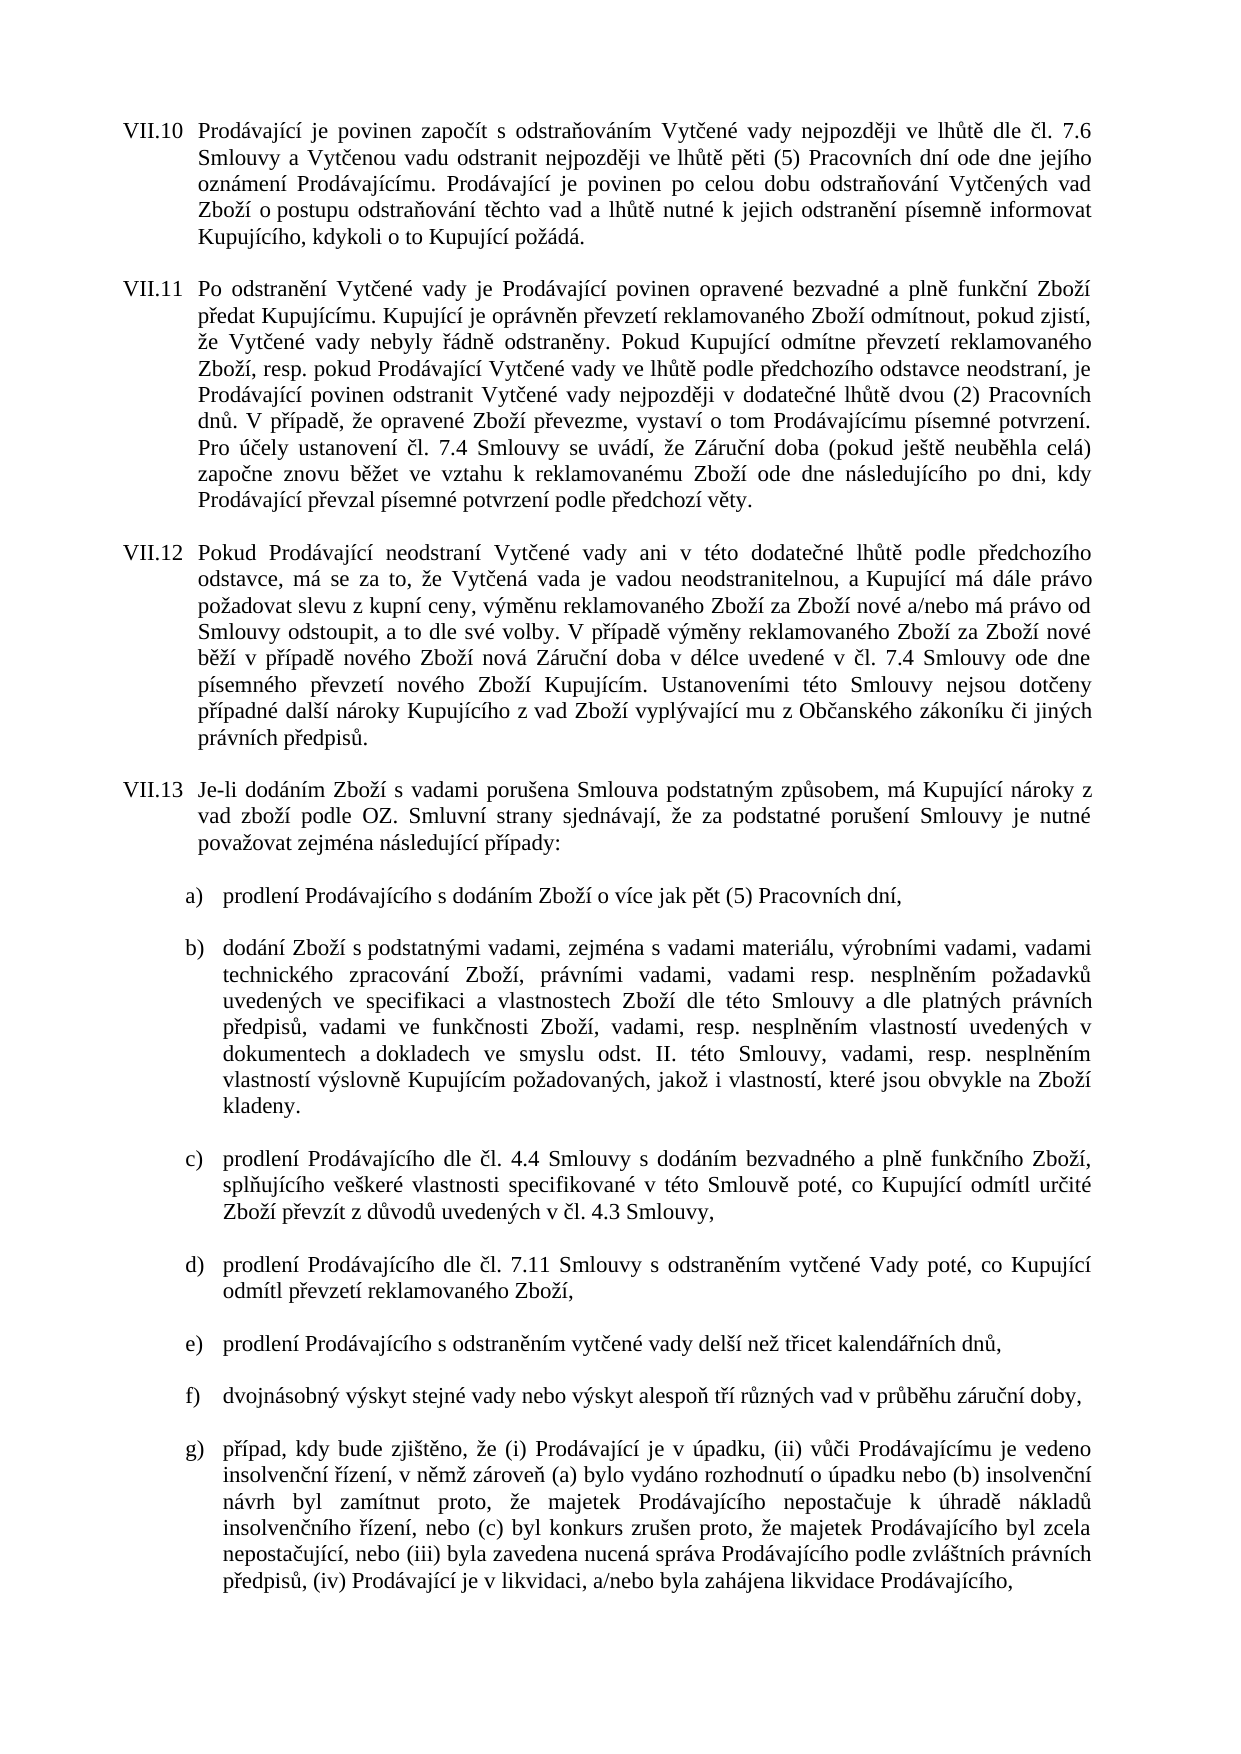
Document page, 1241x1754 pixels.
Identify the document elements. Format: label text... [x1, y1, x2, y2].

list Po odstranění Vytčené vady je Prodávající povinen opravené bezvadné a plně funkční Zboží předat Kupujícímu. Kupující je oprávněn převzetí reklamovaného Zboží odmítnout, pokud zjistí, že Vytčené vady nebyly řádně odstraněny. Pokud Kupující odmítne převzetí reklamovaného Zboží, resp. pokud Prodávající Vytčené vady ve lhůtě podle předchozího odstavce neodstraní, je Prodávající povinen odstranit Vytčené vady nejpozději v dodatečné lhůtě dvou (2) Pracovních dnů. V případě, že opravené Zboží převezme, vystaví o tom Prodávajícímu písemné potvrzení. Pro účely ustanovení čl. 7.4 Smlouvy se uvádí, že Záruční doba (pokud ještě neuběhla celá) započne znovu běžet ve vztahu k reklamovanému Zboží ode dne následujícího po dni, kdy Prodávající převzal písemné potvrzení podle předchozí věty. [123, 276, 1093, 513]
list případ, kdy bude zjištěno, že (i) Prodávající je v úpadku, (ii) vůči Prodávajícímu je vedeno insolvenční řízení, v němž zároveň (a) bylo vydáno rozhodnutí o úpadku nebo (b) insolvenční návrh byl zamítnut proto, že majetek Prodávajícího nepostačuje k úhradě nákladů insolvenčního řízení, nebo (c) byl konkurs zrušen proto, že majetek Prodávajícího byl zcela nepostačující, nebo (iii) byla zavedena nucená správa Prodávajícího podle zvláštních právních předpisů, (iv) Prodávající je v likvidaci, a/nebo byla zahájena likvidace Prodávajícího, [185, 1435, 1093, 1593]
list Prodávající je povinen započít s odstraňováním Vytčené vady nejpozději ve lhůtě dle čl. 7.6 Smlouvy a Vytčenou vadu odstranit nejpozději ve lhůtě pěti (5) Pracovních dní ode dne jejího oznámení Prodávajícímu. Prodávající je povinen po celou dobu odstraňování Vytčených vad Zboží o postupu odstraňování těchto vad a lhůtě nutné k jejich odstranění písemně informovat Kupujícího, kdykoli o to Kupující požádá. [123, 117, 1093, 249]
list Pokud Prodávající neodstraní Vytčené vady ani v této dodatečné lhůtě podle předchozího odstavce, má se za to, že Vytčená vada je vadou neodstranitelnou, a Kupující má dále právo požadovat slevu z kupní ceny, výměnu reklamovaného Zboží za Zboží nové a/nebo má právo od Smlouvy odstoupit, a to dle své volby. V případě výměny reklamovaného Zboží za Zboží nové běží v případě nového Zboží nová Záruční doba v délce uvedené v čl. 7.4 Smlouvy ode dne písemného převzetí nového Zboží Kupujícím. Ustanoveními této Smlouvy nejsou dotčeny případné další nároky Kupujícího z vad Zboží vyplývající mu z Občanského zákoníku či jiných právních předpisů. [123, 539, 1093, 750]
list prodlení Prodávajícího s odstraněním vytčené vady delší než třicet kalendářních dnů, [185, 1330, 1093, 1356]
list Je-li dodáním Zboží s vadami porušena Smlouva podstatným způsobem, má Kupující nároky z vad zboží podle OZ. Smluvní strany sjednávají, že za podstatné porušení Smlouvy je nutné považovat zejména následující případy: [123, 776, 1093, 855]
list dodání Zboží s podstatnými vadami, zejména s vadami materiálu, výrobními vadami, vadami technického zpracování Zboží, právními vadami, vadami resp. nesplněním požadavků uvedených ve specifikaci a vlastnostech Zboží dle této Smlouvy a dle platných právních předpisů, vadami ve funkčnosti Zboží, vadami, resp. nesplněním vlastností uvedených v dokumentech a dokladech ve smyslu odst. II. této Smlouvy, vadami, resp. nesplněním vlastností výslovně Kupujícím požadovaných, jakož i vlastností, které jsou obvykle na Zboží kladeny. [185, 934, 1093, 1119]
list prodlení Prodávajícího dle čl. 4.4 Smlouvy s dodáním bezvadného a plně funkčního Zboží, splňujícího veškeré vlastnosti specifikované v této Smlouvě poté, co Kupující odmítl určité Zboží převzít z důvodů uvedených v čl. 4.3 Smlouvy, [185, 1145, 1093, 1224]
list dvojnásobný výskyt stejné vady nebo výskyt alespoň tří různých vad v průběhu záruční doby, [185, 1382, 1093, 1409]
list prodlení Prodávajícího s dodáním Zboží o více jak pět (5) Pracovních dní, [185, 882, 1093, 908]
list prodlení Prodávajícího dle čl. 7.11 Smlouvy s odstraněním vytčené Vady poté, co Kupující odmítl převzetí reklamovaného Zboží, [185, 1251, 1093, 1303]
